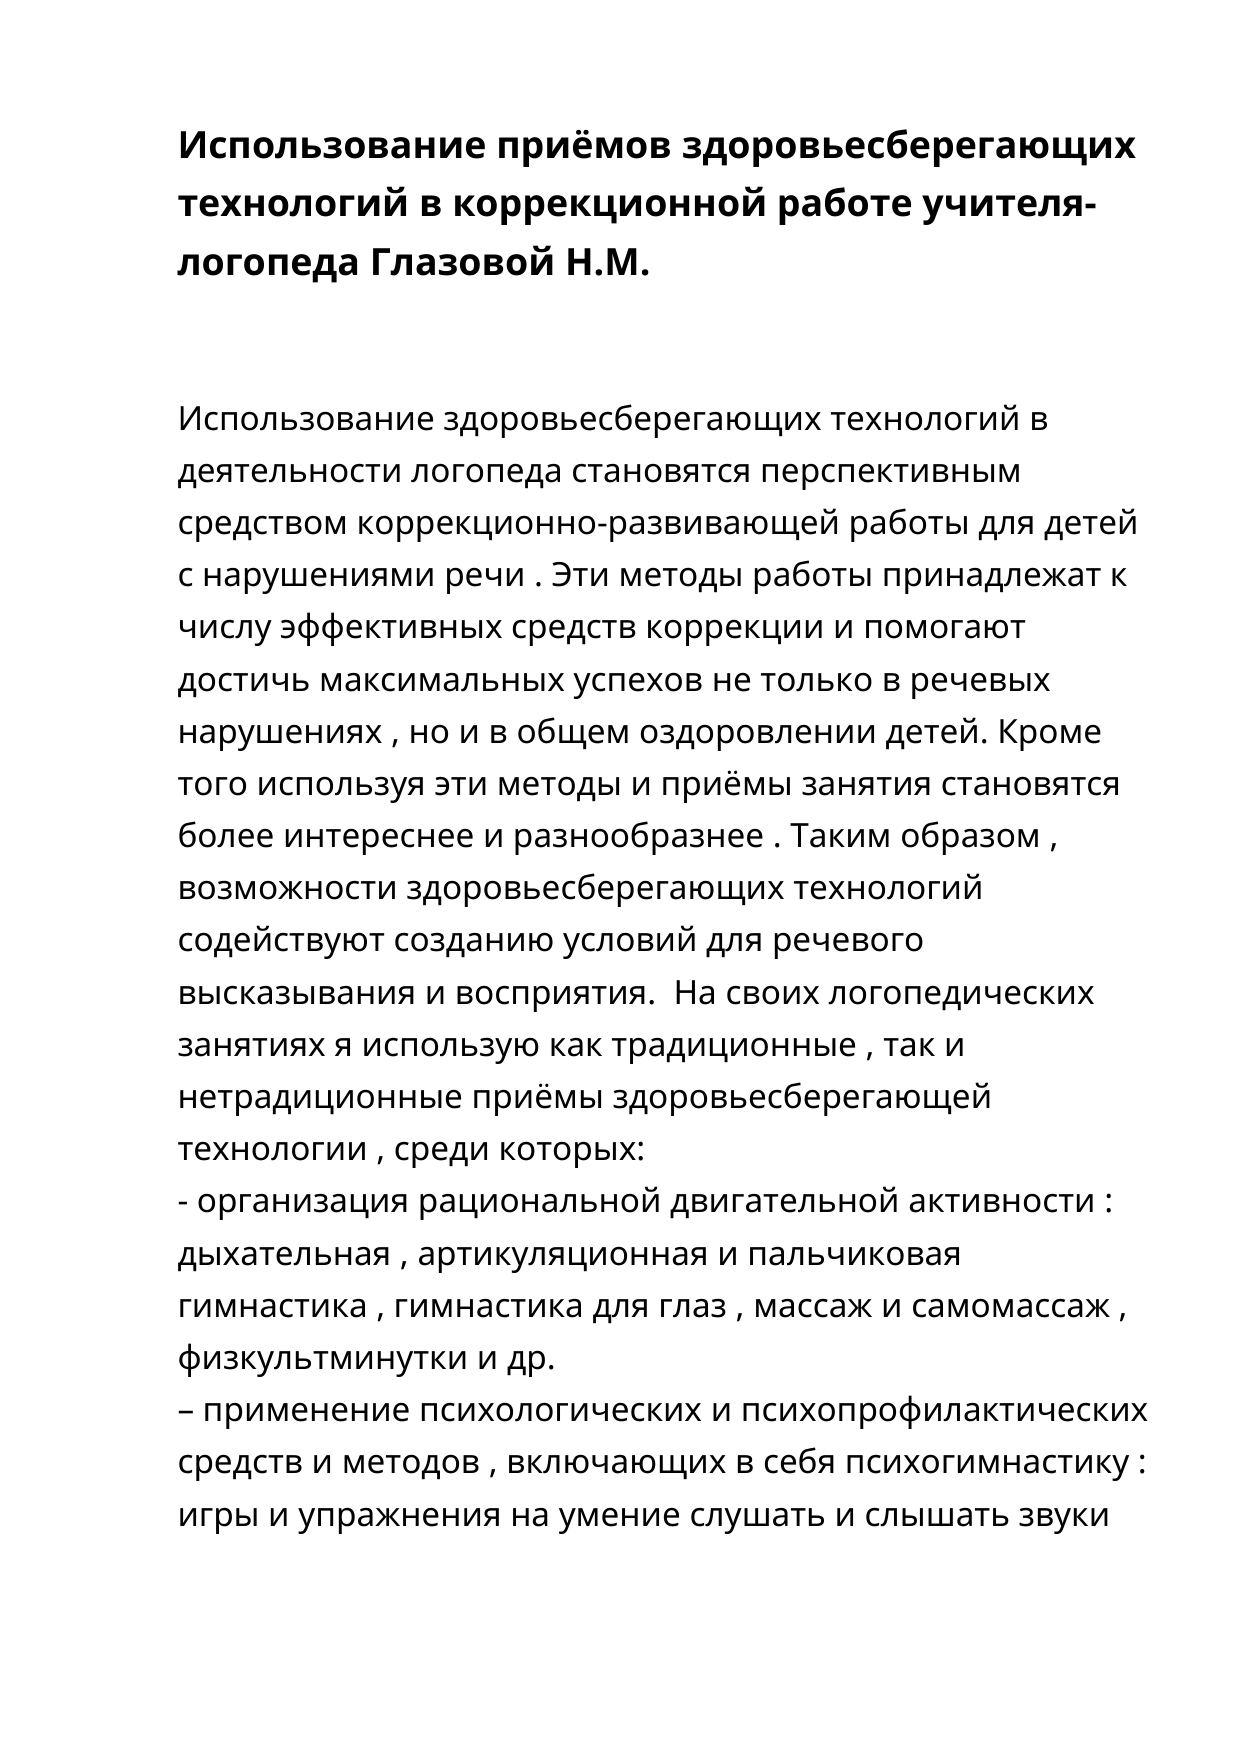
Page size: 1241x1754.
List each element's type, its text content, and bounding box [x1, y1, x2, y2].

text Использование приёмов здоровьесберегающих технологий в коррекционной работе учителя-логопеда Глазовой Н.М. [177, 118, 1152, 286]
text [177, 394, 1152, 1536]
